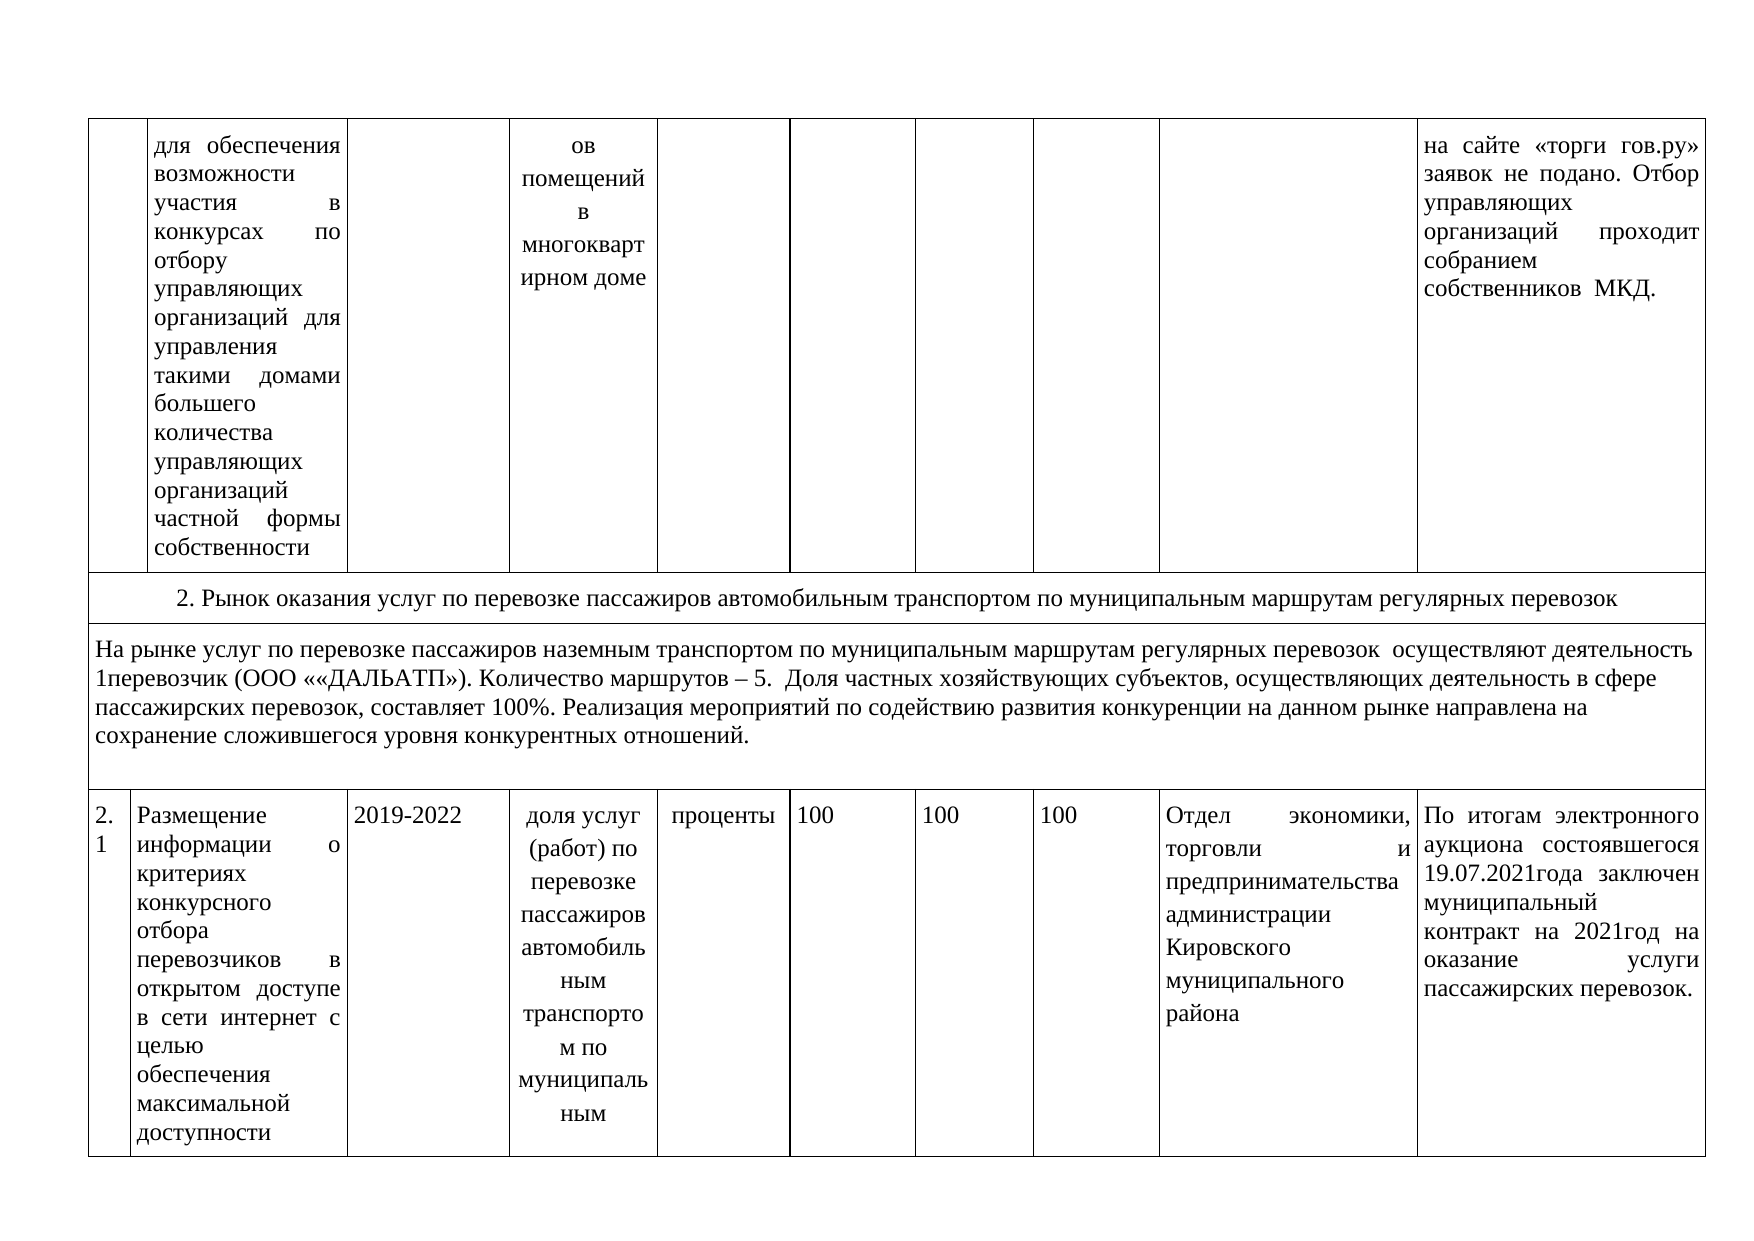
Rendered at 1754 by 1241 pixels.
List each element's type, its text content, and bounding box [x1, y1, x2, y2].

table_cell 2. Рынок оказания услуг по перевозке пассажиров автомобильным транспортом по муниципальным маршрутам регулярных перевозок [89, 573, 1705, 623]
table_cell [348, 119, 509, 572]
table_cell проценты [658, 790, 789, 1156]
table_cell 100 [1034, 790, 1159, 1156]
table_cell 100 [916, 790, 1033, 1156]
table_cell 2.1 [89, 790, 130, 1156]
table_cell На рынке услуг по перевозке пассажиров наземным транспортом по муниципальным маршрутам регулярных перевозок осуществляют деятельность 1перевозчик (ООО ««ДАЛЬАТП»). Количество маршрутов – 5. Доля частных хозяйствующих субъектов, осуществляющих деятельность в сфере пассажирских перевозок, составляет 100%. Реализация мероприятий по содействию развития конкуренции на данном рынке направлена на сохранение сложившегося уровня конкурентных отношений. [89, 624, 1705, 789]
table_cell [1160, 790, 1417, 1156]
table_cell 2019-2022 [348, 790, 509, 1156]
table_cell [510, 790, 657, 1156]
table_cell 100 [791, 790, 915, 1156]
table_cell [131, 790, 347, 1156]
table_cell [1418, 790, 1705, 1156]
